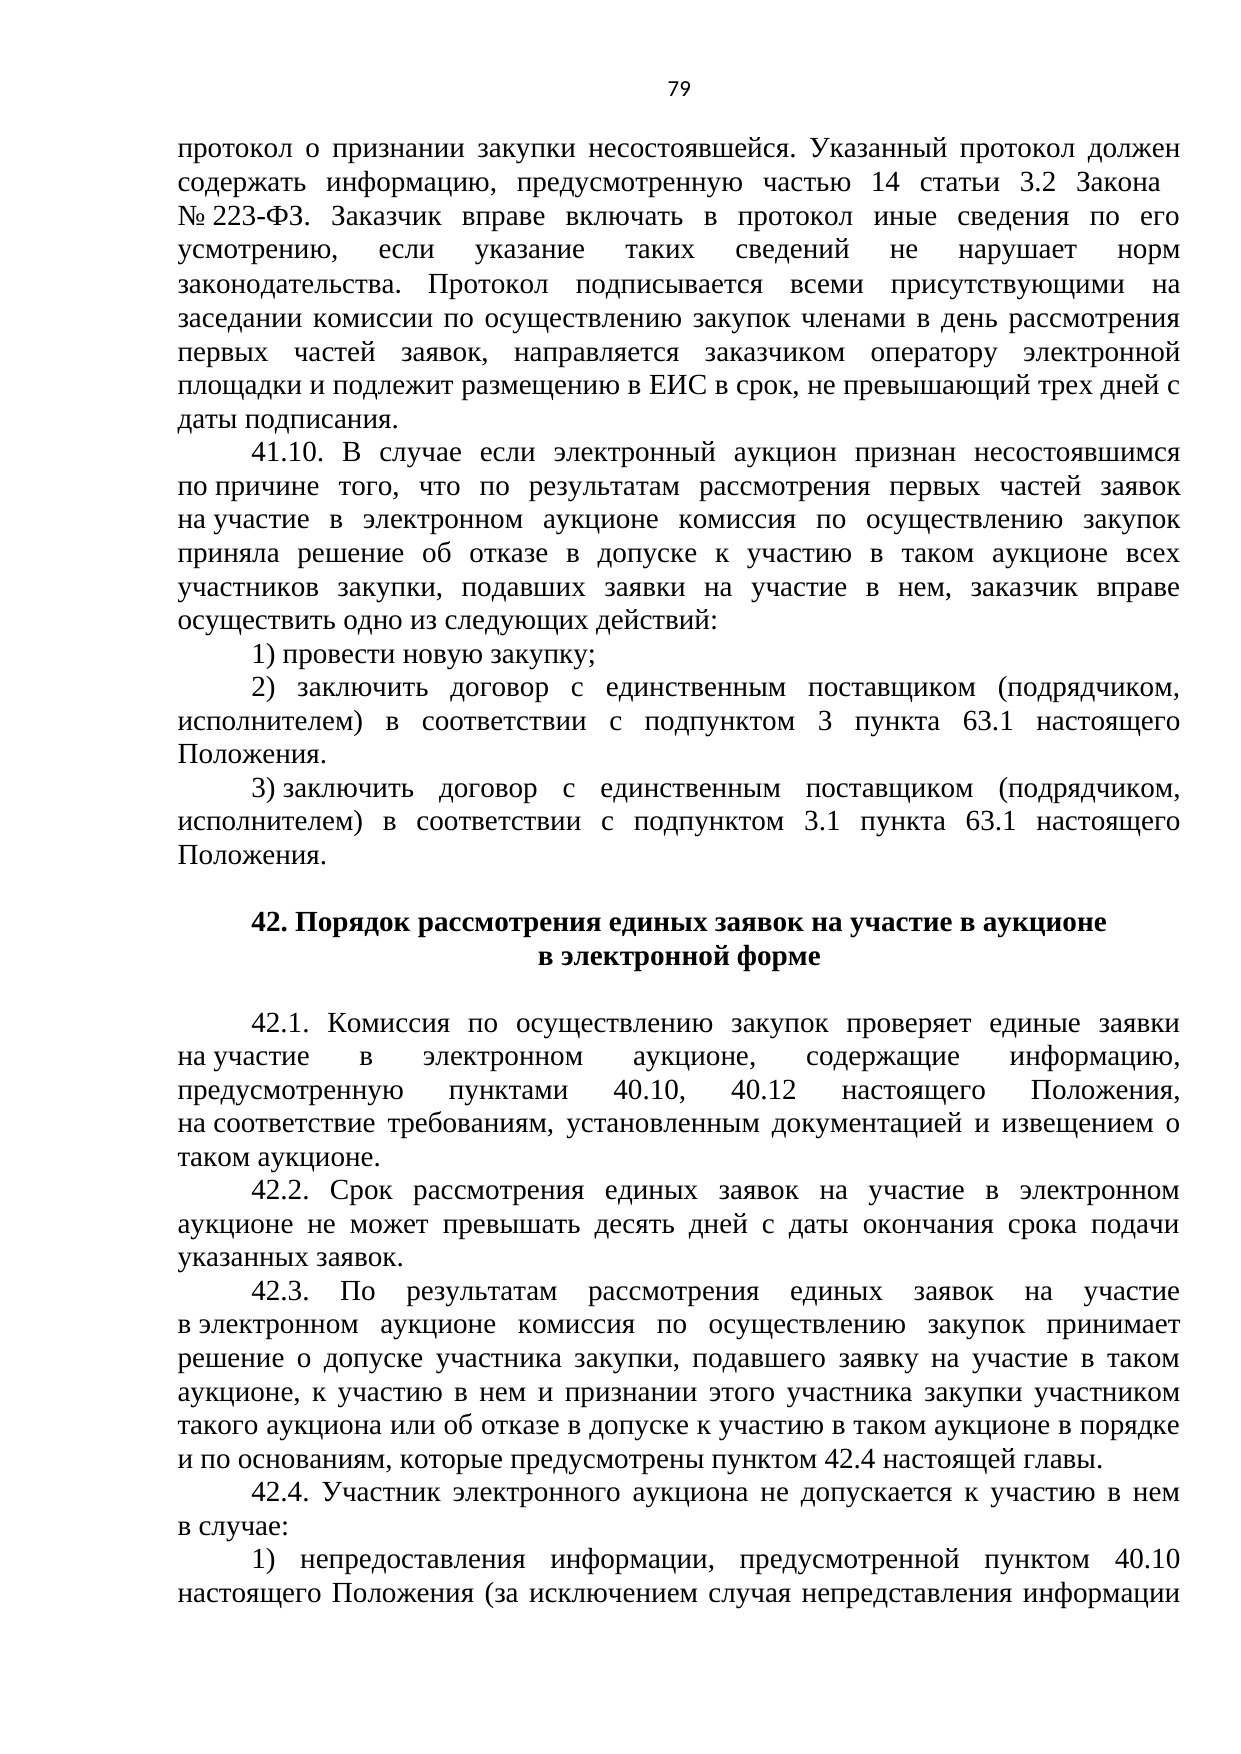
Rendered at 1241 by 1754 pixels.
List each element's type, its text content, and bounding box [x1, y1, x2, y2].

text 42.1. Комиссия по осуществлению закупок проверяет единые заявки на участие в электронном аукционе, содержащие информацию, предусмотренную пунктами 40.10, 40.12 настоящего Положения, на соответствие требованиям, установленным документацией и извещением о таком аукционе. [177, 1005, 1181, 1172]
text 3) заключить договор с единственным поставщиком (подрядчиком, исполнителем) в соответствии с подпунктом 3.1 пункта 63.1 настоящего Положения. [177, 770, 1181, 871]
text 1) провести новую закупку; [177, 636, 1181, 669]
text 2) заключить договор с единственным поставщиком (подрядчиком, исполнителем) в соответствии с подпунктом 3 пункта 63.1 настоящего Положения. [177, 669, 1181, 770]
text 41.10. В случае если электронный аукцион признан несостоявшимся по причине того, что по результатам рассмотрения первых частей заявок на участие в электронном аукционе комиссия по осуществлению закупок приняла решение об отказе в допуске к участию в таком аукционе всех участников закупки, подавших заявки на участие в нем, заказчик вправе осуществить одно из следующих действий: [177, 434, 1181, 636]
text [177, 1541, 1181, 1608]
text 42.3. По результатам рассмотрения единых заявок на участие в электронном аукционе комиссия по осуществлению закупок принимает решение о допуске участника закупки, подавшего заявку на участие в таком аукционе, к участию в нем и признании этого участника закупки участником такого аукциона или об отказе в допуске к участию в таком аукционе в порядке и по основаниям, которые предусмотрены пунктом 42.4 настоящей главы. [177, 1273, 1181, 1474]
text 42.2. Срок рассмотрения единых заявок на участие в электронном аукционе не может превышать десять дней с даты окончания срока подачи указанных заявок. [177, 1172, 1181, 1273]
subtitle 42. Порядок рассмотрения единых заявок на участие в аукционе в электронной форме [177, 904, 1181, 971]
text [177, 131, 1181, 434]
text 42.4. Участник электронного аукциона не допускается к участию в нем в случае: [177, 1474, 1181, 1541]
